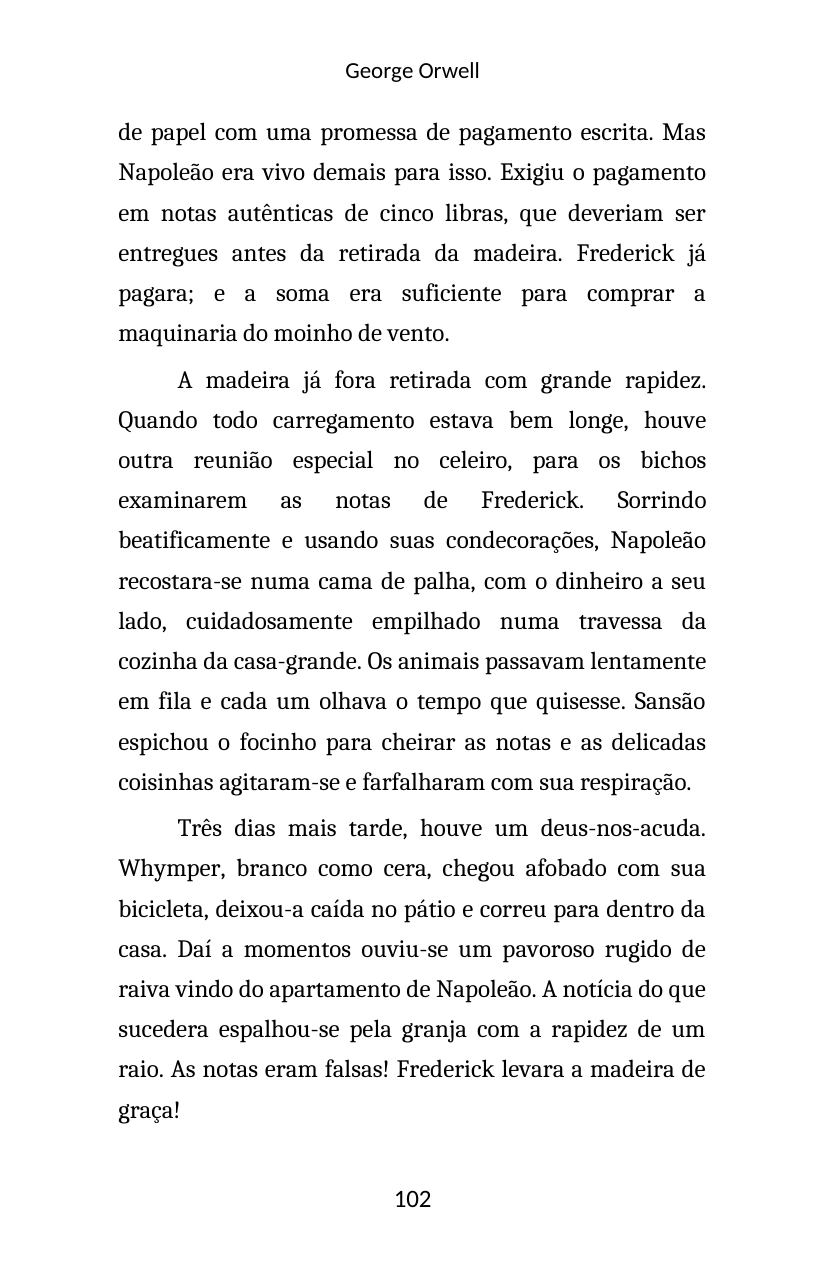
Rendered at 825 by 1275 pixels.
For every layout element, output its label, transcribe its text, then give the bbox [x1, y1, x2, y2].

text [118, 118, 707, 348]
text A madeira já fora retirada com grande rapidez. Quando todo carregamento estava bem longe, houve outra reunião especial no celeiro, para os bichos examinarem as notas de Frederick. Sorrindo beatificamente e usando suas condecorações, Napoleão recostara-se numa cama de palha, com o dinheiro a seu lado, cuidadosamente empilhado numa travessa da cozinha da casa-grande. Os animais passavam lentamente em fila e cada um olhava o tempo que quisesse. Sansão espichou o focinho para cheirar as notas e as delicadas coisinhas agitaram-se e farfalharam com sua respiração. [118, 366, 707, 796]
text Três dias mais tarde, houve um deus-nos-acuda. Whymper, branco como cera, chegou afobado com sua bicicleta, deixou-a caída no pátio e correu para dentro da casa. Daí a momentos ouviu-se um pavoroso rugido de raiva vindo do apartamento de Napoleão. A notícia do que sucedera espalhou-se pela granja com a rapidez de um raio. As notas eram falsas! Frederick levara a madeira de graça! [118, 814, 707, 1124]
